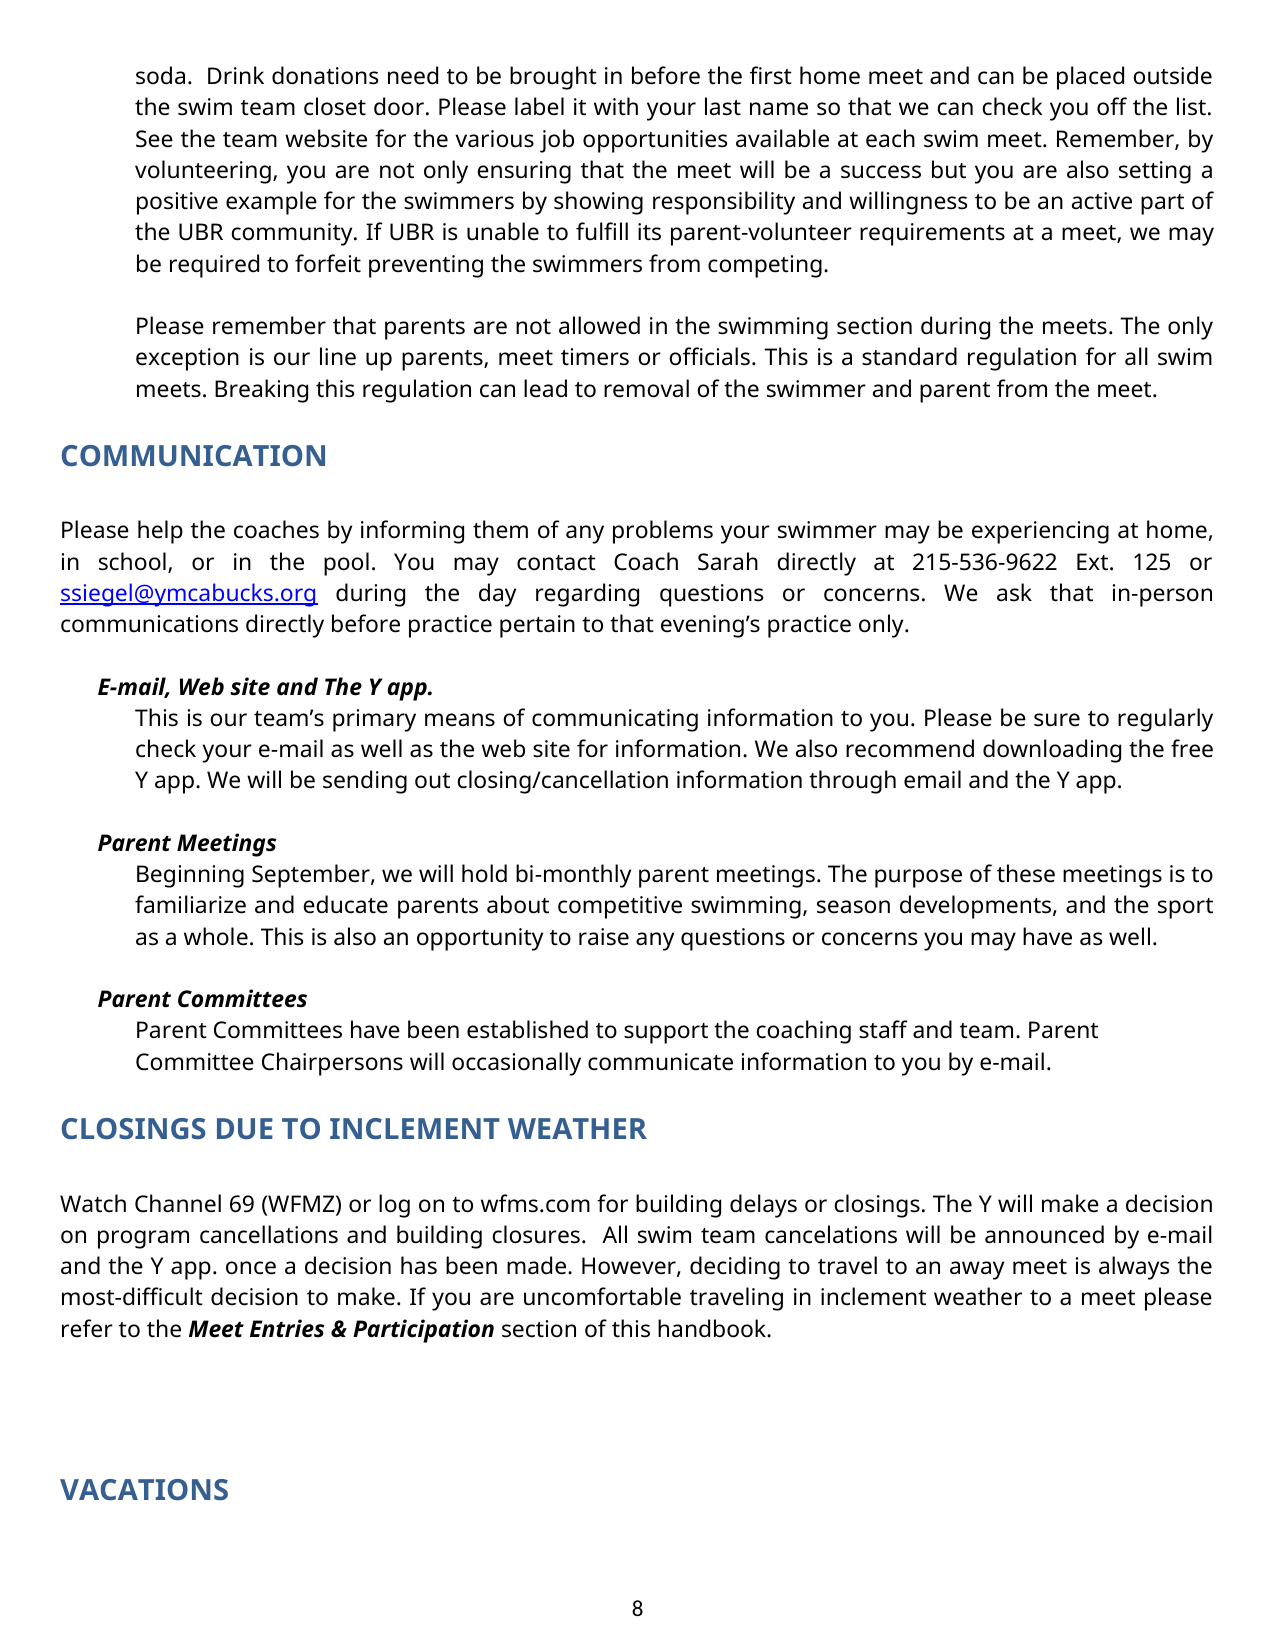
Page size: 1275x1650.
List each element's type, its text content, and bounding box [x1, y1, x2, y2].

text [135, 60, 1215, 279]
text Please remember that parents are not allowed in the swimming section during the meets. The only exception is our line up parents, meet timers or officials. This is a standard regulation for all swim meets. Breaking this regulation can lead to removal of the swimmer and parent from the meet. [135, 310, 1215, 404]
text VACATIONS [60, 1469, 1215, 1508]
text Parent Meetings [60, 827, 1215, 858]
text E-mail, Web site and The Y app. [60, 671, 1215, 702]
text Please help the coaches by informing them of any problems your swimmer may be experiencing at home, in school, or in the pool. You may contact Coach Sarah directly at 215-536-9622 Ext. 125 or ssiegel@ymcabucks.org during the day regarding questions or concerns. We ask that in-person communications directly before practice pertain to that evening’s practice only. [60, 514, 1215, 639]
text Watch Channel 69 (WFMZ) or log on to wfms.com for building delays or closings. The Y will make a decision on program cancellations and building closures. All swim team cancelations will be announced by e-mail and the Y app. once a decision has been made. However, deciding to travel to an away meet is always the most-difficult decision to make. If you are uncomfortable traveling in inclement weather to a meet please refer to the Meet Entries & Participation section of this handbook. [60, 1187, 1215, 1344]
text Communication [60, 435, 1215, 475]
text Parent Committees [60, 983, 1215, 1014]
text Beginning September, we will hold bi-monthly parent meetings. The purpose of these meetings is to familiarize and educate parents about competitive swimming, season developments, and the sport as a whole. This is also an opportunity to raise any questions or concerns you may have as well. [135, 858, 1215, 952]
text CLOSINGS DUE TO INCLEMENT WEATHER [60, 1108, 1215, 1148]
text This is our team’s primary means of communicating information to you. Please be sure to regularly check your e-mail as well as the web site for information. We also recommend downloading the free Y app. We will be sending out closing/cancellation information through email and the Y app. [135, 702, 1215, 796]
text Parent Committees have been established to support the coaching staff and team. Parent Committee Chairpersons will occasionally communicate information to you by e-mail. [135, 1014, 1215, 1077]
